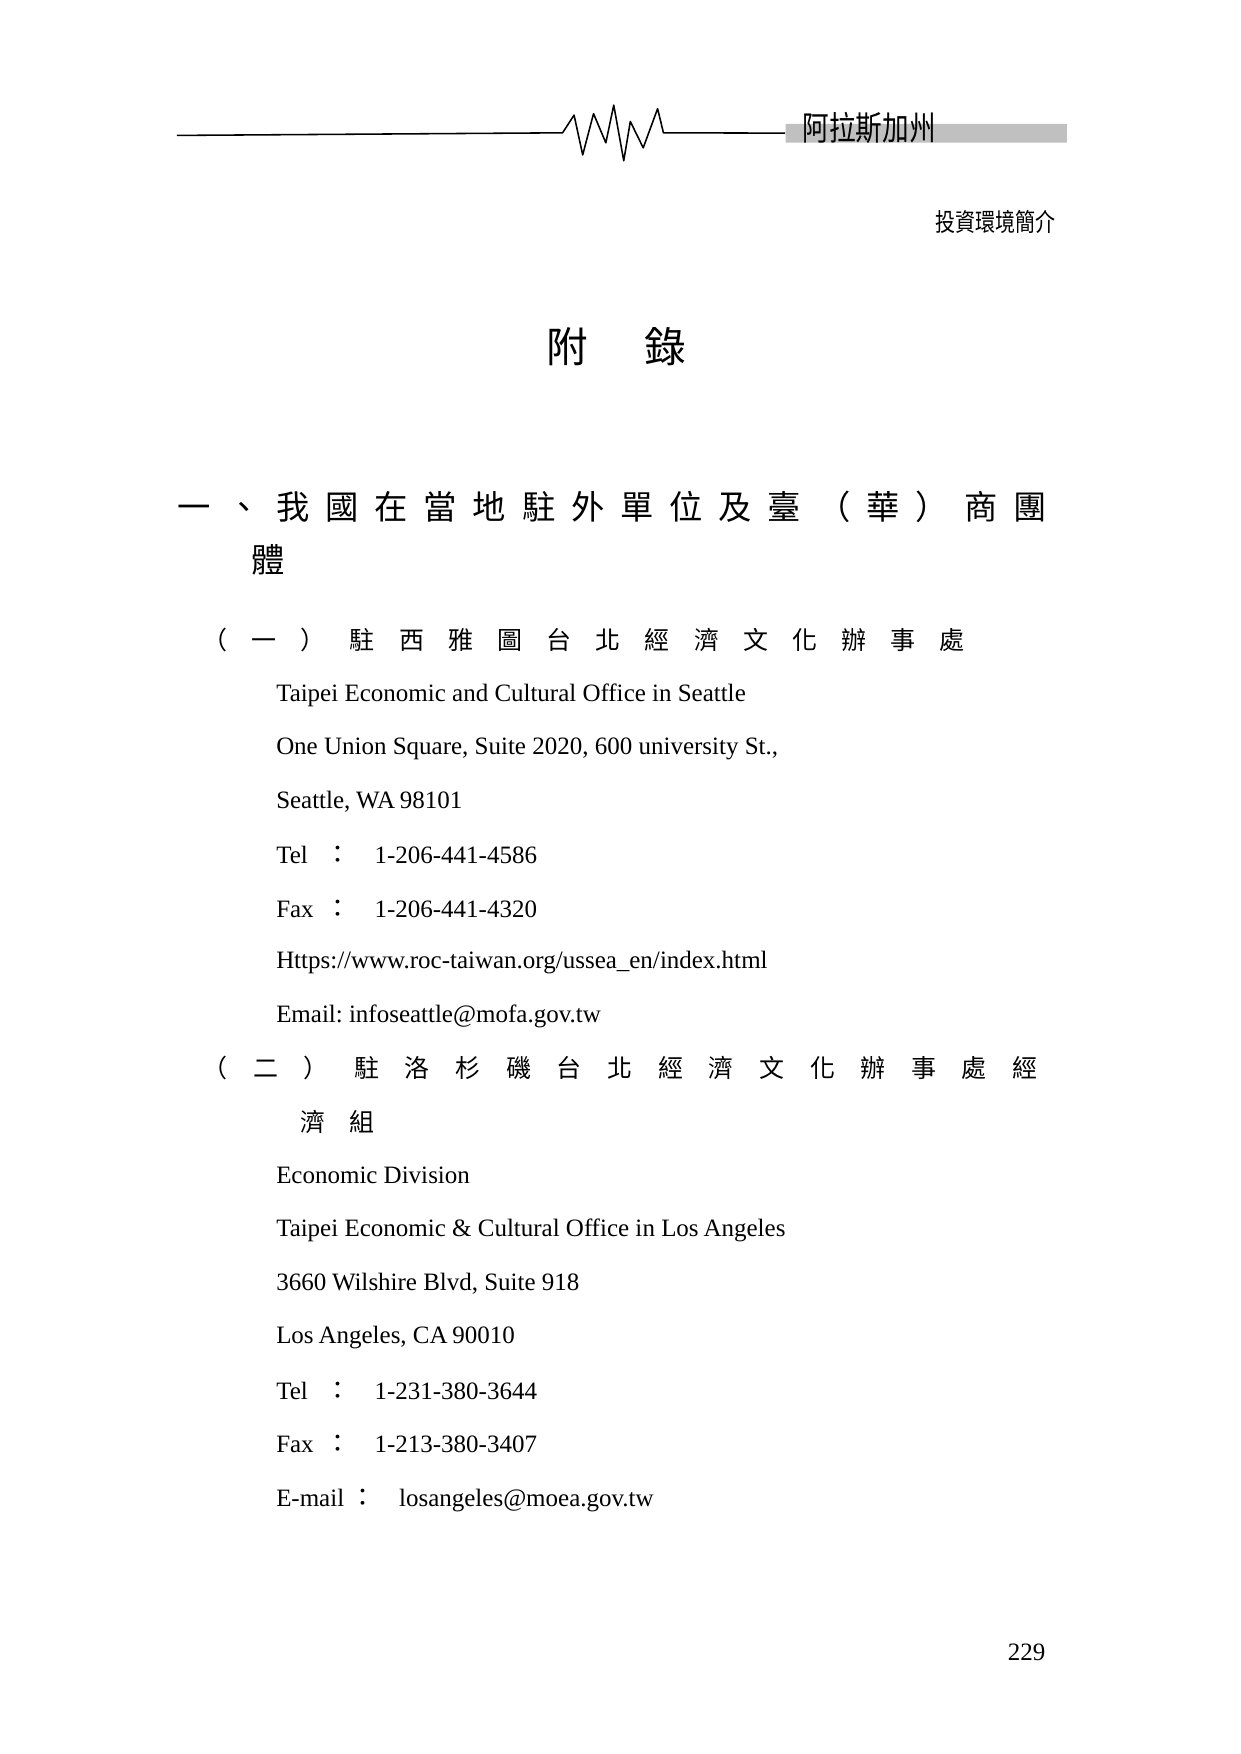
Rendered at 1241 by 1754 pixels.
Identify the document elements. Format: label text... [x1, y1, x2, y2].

text Fax：1-206-441-4320 [202, 880, 1063, 933]
text Https://www.roc-taiwan.org/ussea_en/index.html [202, 933, 1063, 987]
text Los Angeles, CA 90010 [202, 1308, 1063, 1362]
text （一）駐西雅圖台北經濟文化辦事處 [202, 612, 1063, 666]
text Taipei Economic and Cultural Office in Seattle [202, 666, 1063, 719]
text Taipei Economic & Cultural Office in Los Angeles [202, 1201, 1063, 1254]
text Seattle, WA 98101 [202, 773, 1063, 826]
text 一、我國在當地駐外單位及臺（華）商團體 [178, 478, 1063, 585]
text Email: infoseattle@mofa.gov.tw [202, 987, 1063, 1040]
text Tel：1-206-441-4586 [202, 826, 1063, 880]
text （二）駐洛杉磯台北經濟文化辦事處經濟組 [202, 1040, 1063, 1147]
text Economic Division [202, 1147, 1063, 1201]
text Fax：1-213-380-3407 [202, 1415, 1063, 1469]
text 3660 Wilshire Blvd, Suite 918 [202, 1254, 1063, 1308]
text E-mail：losangeles@moea.gov.tw [202, 1469, 1063, 1522]
text One Union Square, Suite 2020, 600 university St., [202, 719, 1063, 773]
text 附 錄 [178, 291, 1063, 398]
text Tel：1-231-380-3644 [202, 1362, 1063, 1415]
